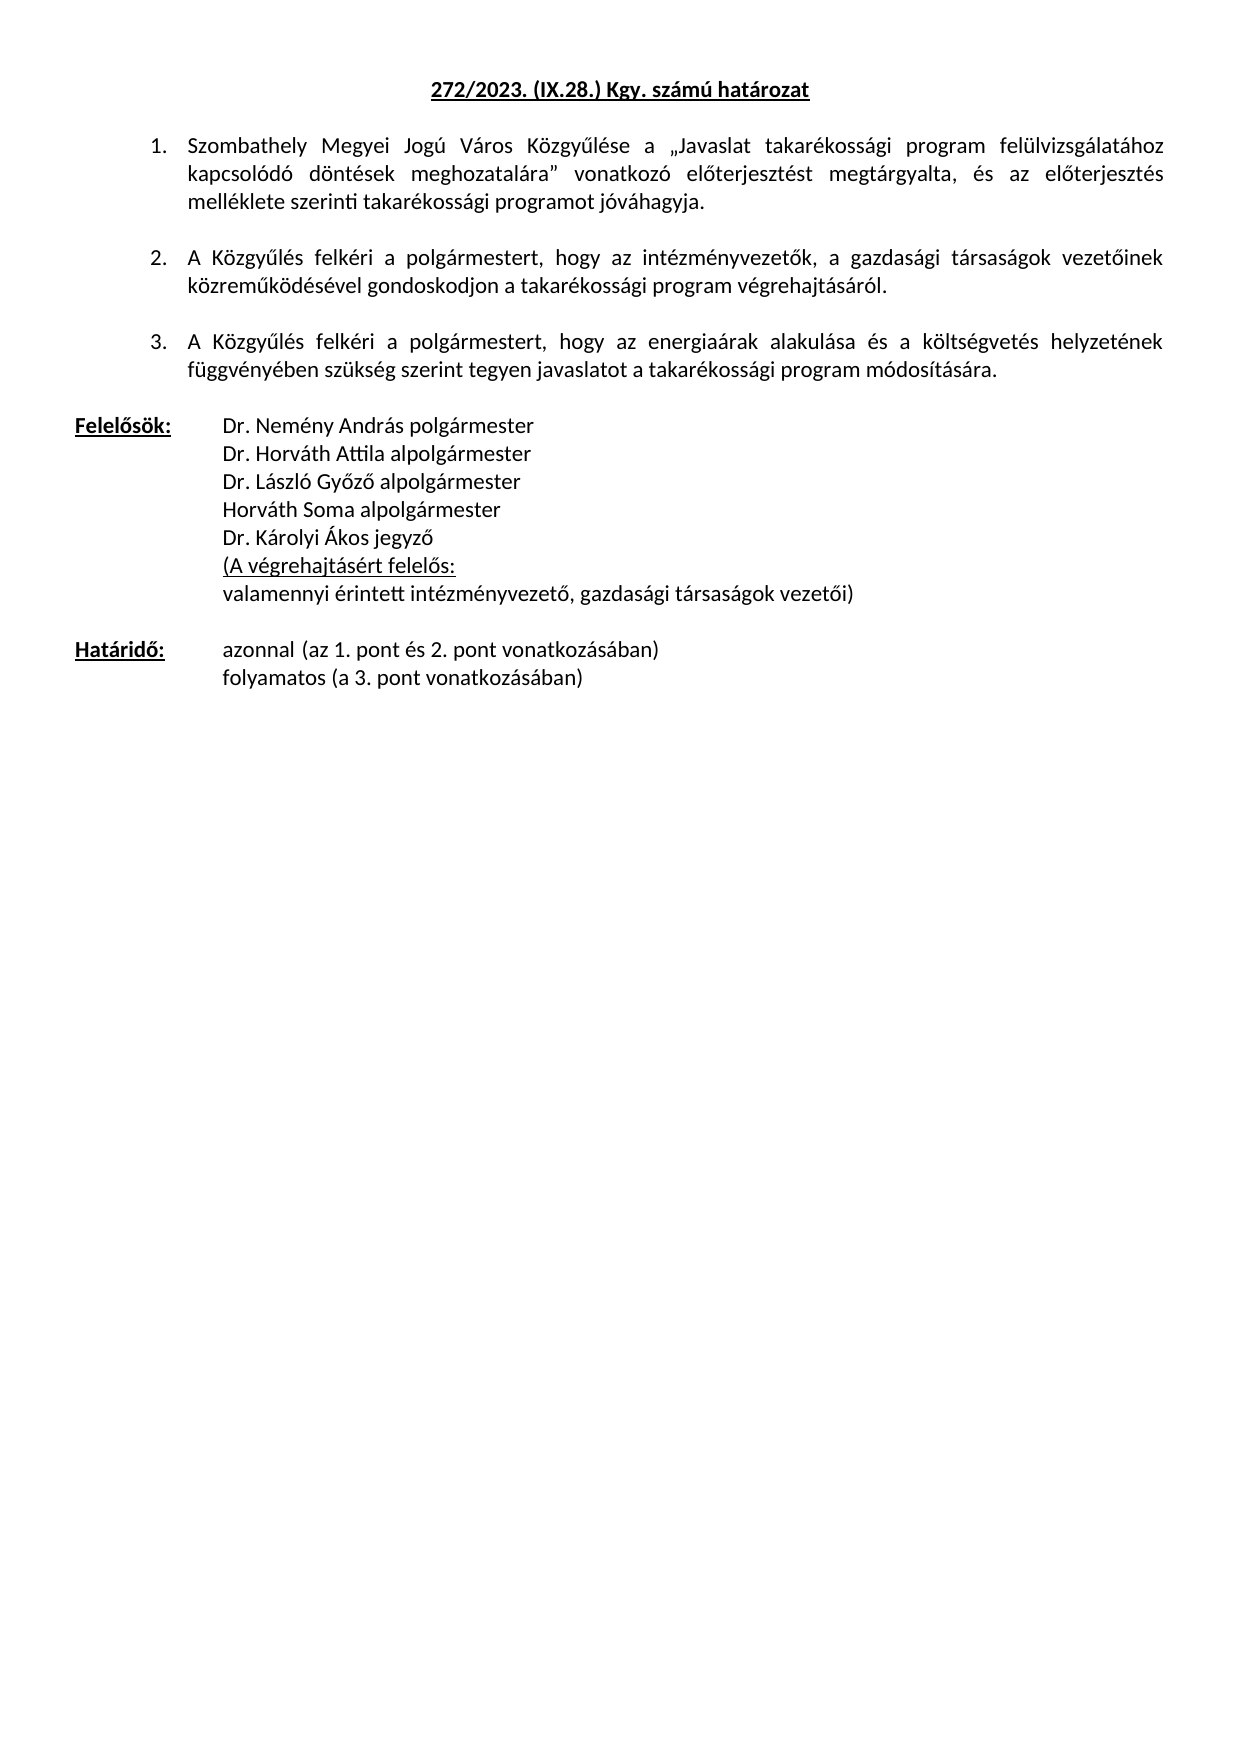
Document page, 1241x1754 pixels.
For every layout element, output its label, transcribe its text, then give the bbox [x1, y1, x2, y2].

list A Közgyűlés felkéri a polgármestert, hogy az energiaárak alakulása és a költségvetés helyzetének függvényében szükség szerint tegyen javaslatot a takarékossági program módosítására. [150, 327, 1165, 383]
text Dr. Károlyi Ákos jegyző [75, 523, 1165, 551]
list Szombathely Megyei Jogú Város Közgyűlése a „Javaslat takarékossági program felülvizsgálatához kapcsolódó döntések meghozatalára” vonatkozó előterjesztést megtárgyalta, és az előterjesztés melléklete szerinti takarékossági programot jóváhagyja. [150, 131, 1165, 215]
text 272/2023. (IX.28.) Kgy. számú határozat [75, 75, 1165, 103]
text (A végrehajtásért felelős: [75, 551, 1165, 579]
text Határidő: azonnal (az 1. pont és 2. pont vonatkozásában) [75, 635, 1165, 663]
text Horváth Soma alpolgármester [75, 495, 1165, 523]
text folyamatos (a 3. pont vonatkozásában) [75, 663, 1165, 691]
text Dr. Horváth Attila alpolgármester [75, 439, 1165, 467]
text Felelősök: Dr. Nemény András polgármester [75, 411, 1165, 439]
text valamennyi érintett intézményvezető, gazdasági társaságok vezetői) [75, 579, 1165, 607]
text Dr. László Győző alpolgármester [75, 467, 1165, 495]
list A Közgyűlés felkéri a polgármestert, hogy az intézményvezetők, a gazdasági társaságok vezetőinek közreműködésével gondoskodjon a takarékossági program végrehajtásáról. [150, 243, 1165, 299]
